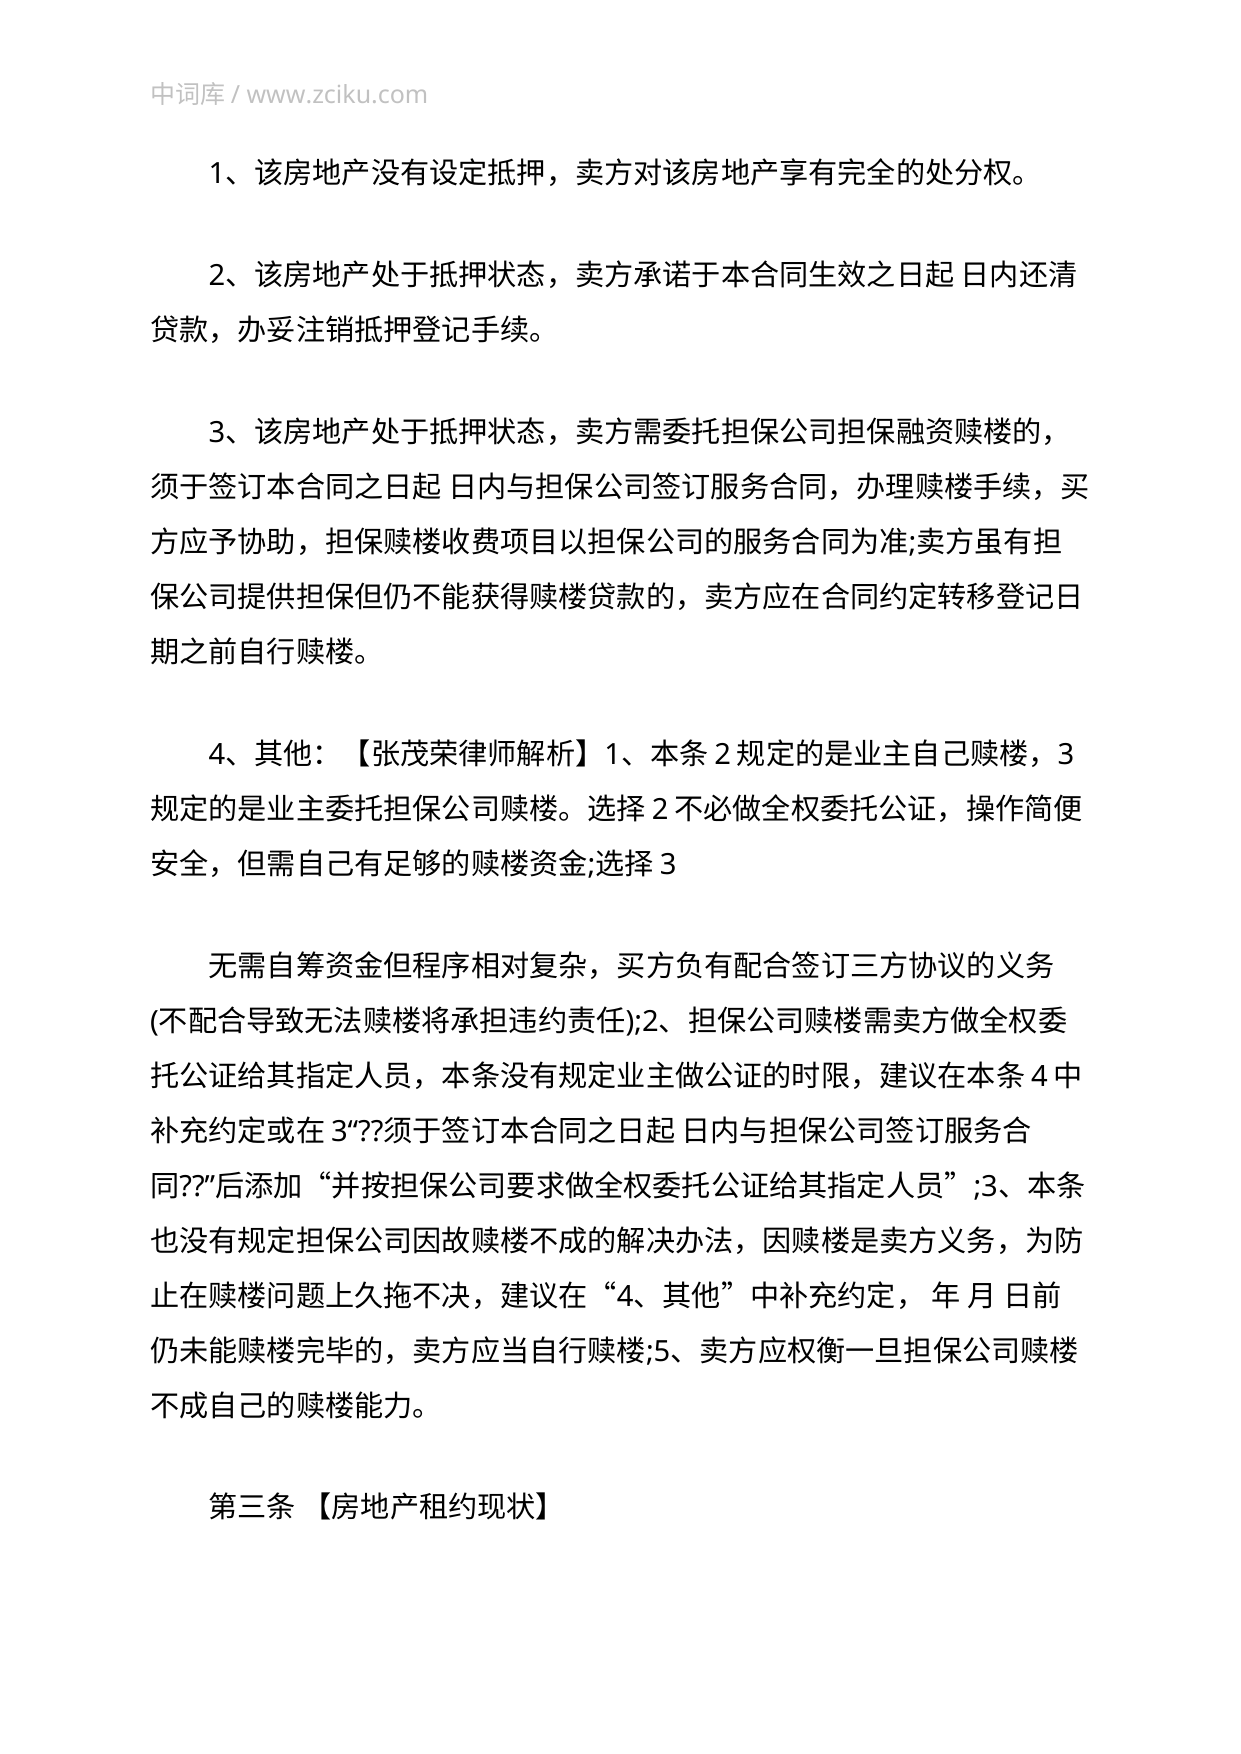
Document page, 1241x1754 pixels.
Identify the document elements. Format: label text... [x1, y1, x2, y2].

text 3、该房地产处于抵押状态，卖方需委托担保公司担保融资赎楼的，须于签订本合同之日起 日内与担保公司签订服务合同，办理赎楼手续，买方应予协助，担保赎楼收费项目以担保公司的服务合同为准;卖方虽有担保公司提供担保但仍不能获得赎楼贷款的，卖方应在合同约定转移登记日期之前自行赎楼。 [150, 409, 1090, 671]
text 1、该房地产没有设定抵押，卖方对该房地产享有完全的处分权。 [150, 150, 1090, 192]
text 4、其他：【张茂荣律师解析】1、本条2规定的是业主自己赎楼，3规定的是业主委托担保公司赎楼。选择2不必做全权委托公证，操作简便安全，但需自己有足够的赎楼资金;选择3 [150, 730, 1090, 883]
text 无需自筹资金但程序相对复杂，买方负有配合签订三方协议的义务(不配合导致无法赎楼将承担违约责任);2、担保公司赎楼需卖方做全权委托公证给其指定人员，本条没有规定业主做公证的时限，建议在本条4中补充约定或在3“??须于签订本合同之日起 日内与担保公司签订服务合同??”后添加“并按担保公司要求做全权委托公证给其指定人员”;3、本条也没有规定担保公司因故赎楼不成的解决办法，因赎楼是卖方义务，为防止在赎楼问题上久拖不决，建议在“4、其他”中补充约定， 年 月 日前仍未能赎楼完毕的，卖方应当自行赎楼;5、卖方应权衡一旦担保公司赎楼不成自己的赎楼能力。 [150, 942, 1090, 1424]
text 第三条 【房地产租约现状】 [150, 1484, 1090, 1526]
text 2、该房地产处于抵押状态，卖方承诺于本合同生效之日起 日内还清贷款，办妥注销抵押登记手续。 [150, 252, 1090, 349]
